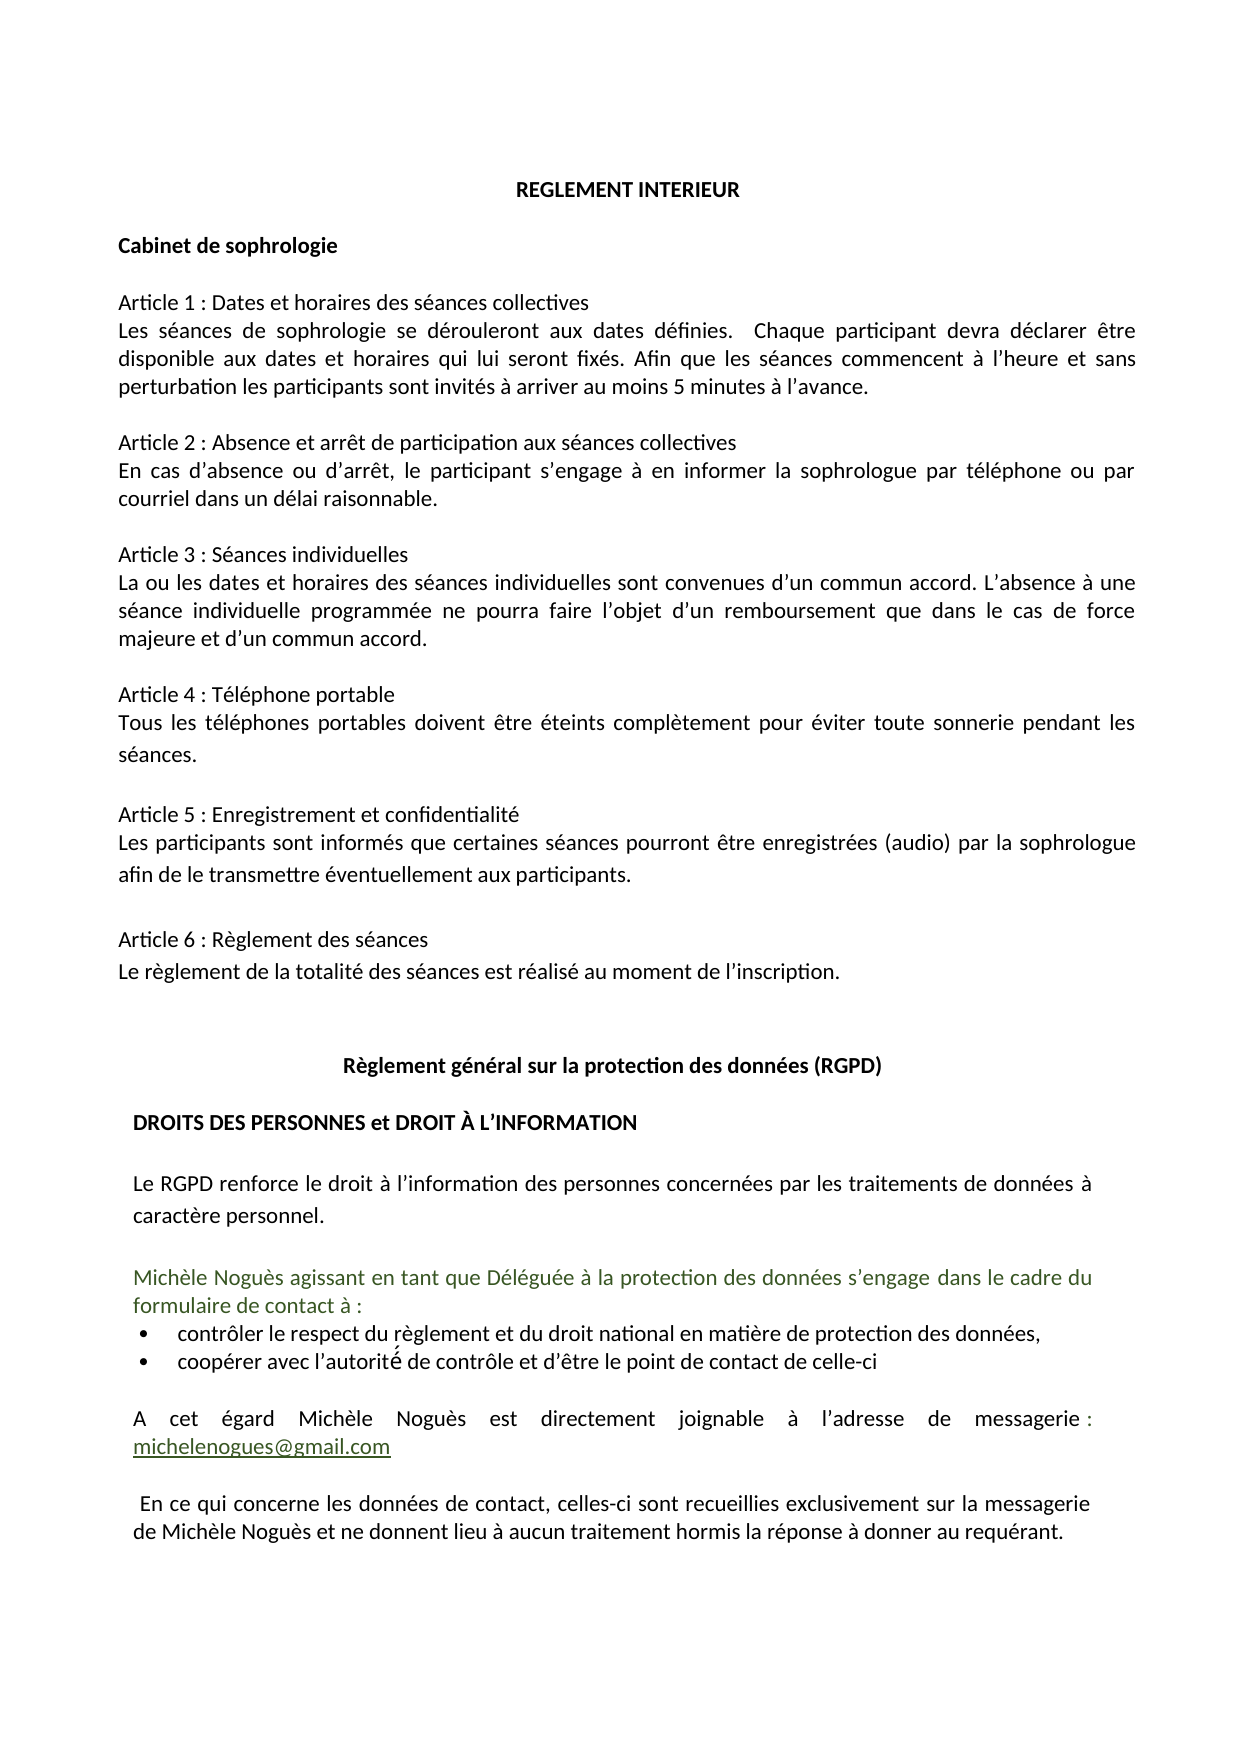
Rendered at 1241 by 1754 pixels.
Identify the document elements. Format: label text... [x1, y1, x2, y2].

text En ce qui concerne les données de contact, celles-ci sont recueillies exclusivement sur la messagerie de Michèle Noguès et ne donnent lieu à aucun traitement hormis la réponse à donner au requérant. [133, 1489, 1093, 1545]
text Les séances de sophrologie se dérouleront aux dates définies. Chaque participant devra déclarer être disponible aux dates et horaires qui lui seront fixés. Afin que les séances commencent à l’heure et sans perturbation les participants sont invités à arriver au moins 5 minutes à l’avance. [118, 316, 1138, 400]
text La ou les dates et horaires des séances individuelles sont convenues d’un commun accord. L’absence à une séance individuelle programmée ne pourra faire l’objet d’un remboursement que dans le cas de force majeure et d’un commun accord. [118, 568, 1138, 652]
text DROITS DES PERSONNES et DROIT À L’INFORMATION [133, 1108, 1093, 1136]
text Article 6 : Règlement des séances [118, 925, 1138, 953]
text Article 4 : Téléphone portable [118, 680, 1138, 708]
text Article 5 : Enregistrement et confidentialité [118, 800, 1138, 828]
text Le règlement de la totalité des séances est réalisé au moment de l’inscription. [118, 957, 1138, 985]
text Michèle Noguès agissant en tant que Déléguée à la protection des données s’engage dans le cadre du formulaire de contact à : [133, 1263, 1093, 1319]
text Cabinet de sophrologie [118, 232, 1138, 260]
text Tous les téléphones portables doivent être éteints complètement pour éviter toute sonnerie pendant les séances. [118, 708, 1138, 768]
text Article 1 : Dates et horaires des séances collectives [118, 260, 1138, 316]
text A cet égard Michèle Noguès est directement joignable à l’adresse de messagerie : michelenogues@gmail.com [133, 1404, 1093, 1460]
list coopérer avec l’autorité́ de contrôle et d’être le point de contact de celle-ci [140, 1347, 1093, 1375]
text Article 2 : Absence et arrêt de participation aux séances collectives [118, 400, 1138, 456]
text REGLEMENT INTERIEUR [118, 176, 1138, 204]
text En cas d’absence ou d’arrêt, le participant s’engage à en informer la sophrologue par téléphone ou par courriel dans un délai raisonnable. [118, 456, 1138, 512]
text Les participants sont informés que certaines séances pourront être enregistrées (audio) par la sophrologue afin de le transmettre éventuellement aux participants. [118, 828, 1138, 889]
list contrôler le respect du règlement et du droit national en matière de protection des données, [140, 1319, 1093, 1347]
text Article 3 : Séances individuelles [118, 540, 1138, 568]
text Règlement général sur la protection des données (RGPD) [133, 1051, 1093, 1079]
text Le RGPD renforce le droit à l’information des personnes concernées par les traitements de données à caractère personnel. [133, 1169, 1093, 1229]
